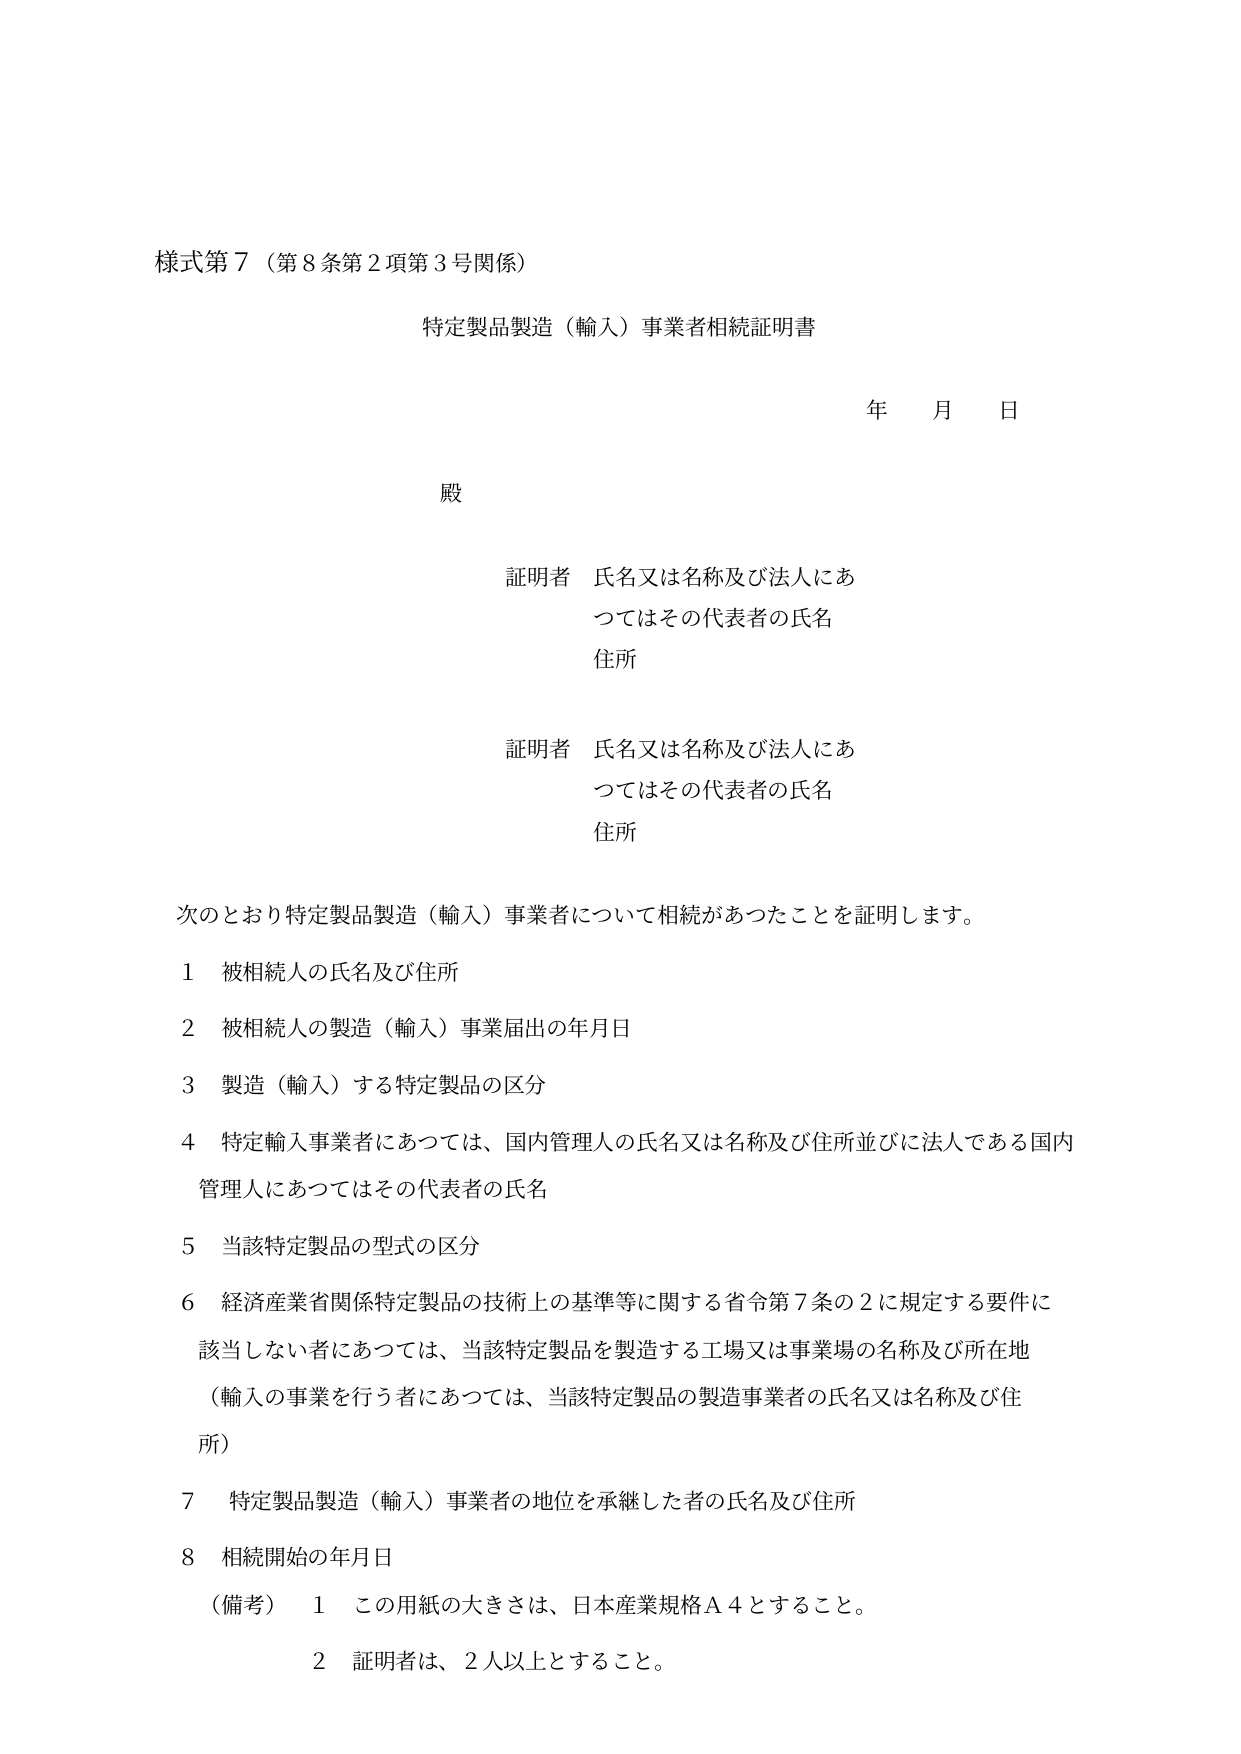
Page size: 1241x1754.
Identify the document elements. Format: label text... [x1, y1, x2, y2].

text つてはその代表者の氏名 住所 [593, 601, 966, 674]
text ５ 当該特定製品の型式の区分 [177, 1229, 1084, 1260]
text つてはその代表者の氏名 住所 [593, 773, 966, 846]
text ６ 経済産業省関係特定製品の技術上の基準等に関する省令第７条の２に規定する要件に該当しない者にあつては、当該特定製品を製造する工場又は事業場の名称及び所在地（輸入の事業を行う者にあつては、当該特定製品の製造事業者の氏名又は名称及び住所） [177, 1286, 1063, 1459]
text ８ 相続開始の年月日 [177, 1541, 1084, 1572]
text ２ 被相続人の製造（輸入）事業届出の年月日 [177, 1012, 1084, 1043]
text ３ 製造（輸入）する特定製品の区分 [177, 1068, 1084, 1100]
text 証明者 氏名又は名称及び法人にあ [506, 736, 1084, 763]
text ４ 特定輸入事業者にあつては、国内管理人の氏名又は名称及び住所並びに法人である国内管理人にあつてはその代表者の氏名 [177, 1125, 1084, 1204]
text 証明者 氏名又は名称及び法人にあ [505, 560, 1084, 591]
text ２ 証明者は、２人以上とすること。 [265, 1644, 1084, 1676]
text １ 被相続人の氏名及び住所 [177, 955, 1084, 986]
text 殿 [440, 477, 1084, 508]
text ７ 特定製品製造（輸入）事業者の地位を承継した者の氏名及び住所 [177, 1484, 1063, 1515]
text 次のとおり特定製品製造（輸入）事業者について相続があつたことを証明します。 [154, 898, 1084, 930]
text 様式第７（第８条第２項第３号関係） [154, 243, 1084, 279]
subtitle 特定製品製造（輸入）事業者相続証明書 [154, 310, 1084, 342]
text （備考） １ この用紙の大きさは、日本産業規格Ａ４とすること。 [177, 1588, 1084, 1619]
text 年 月 日 [154, 393, 1020, 425]
